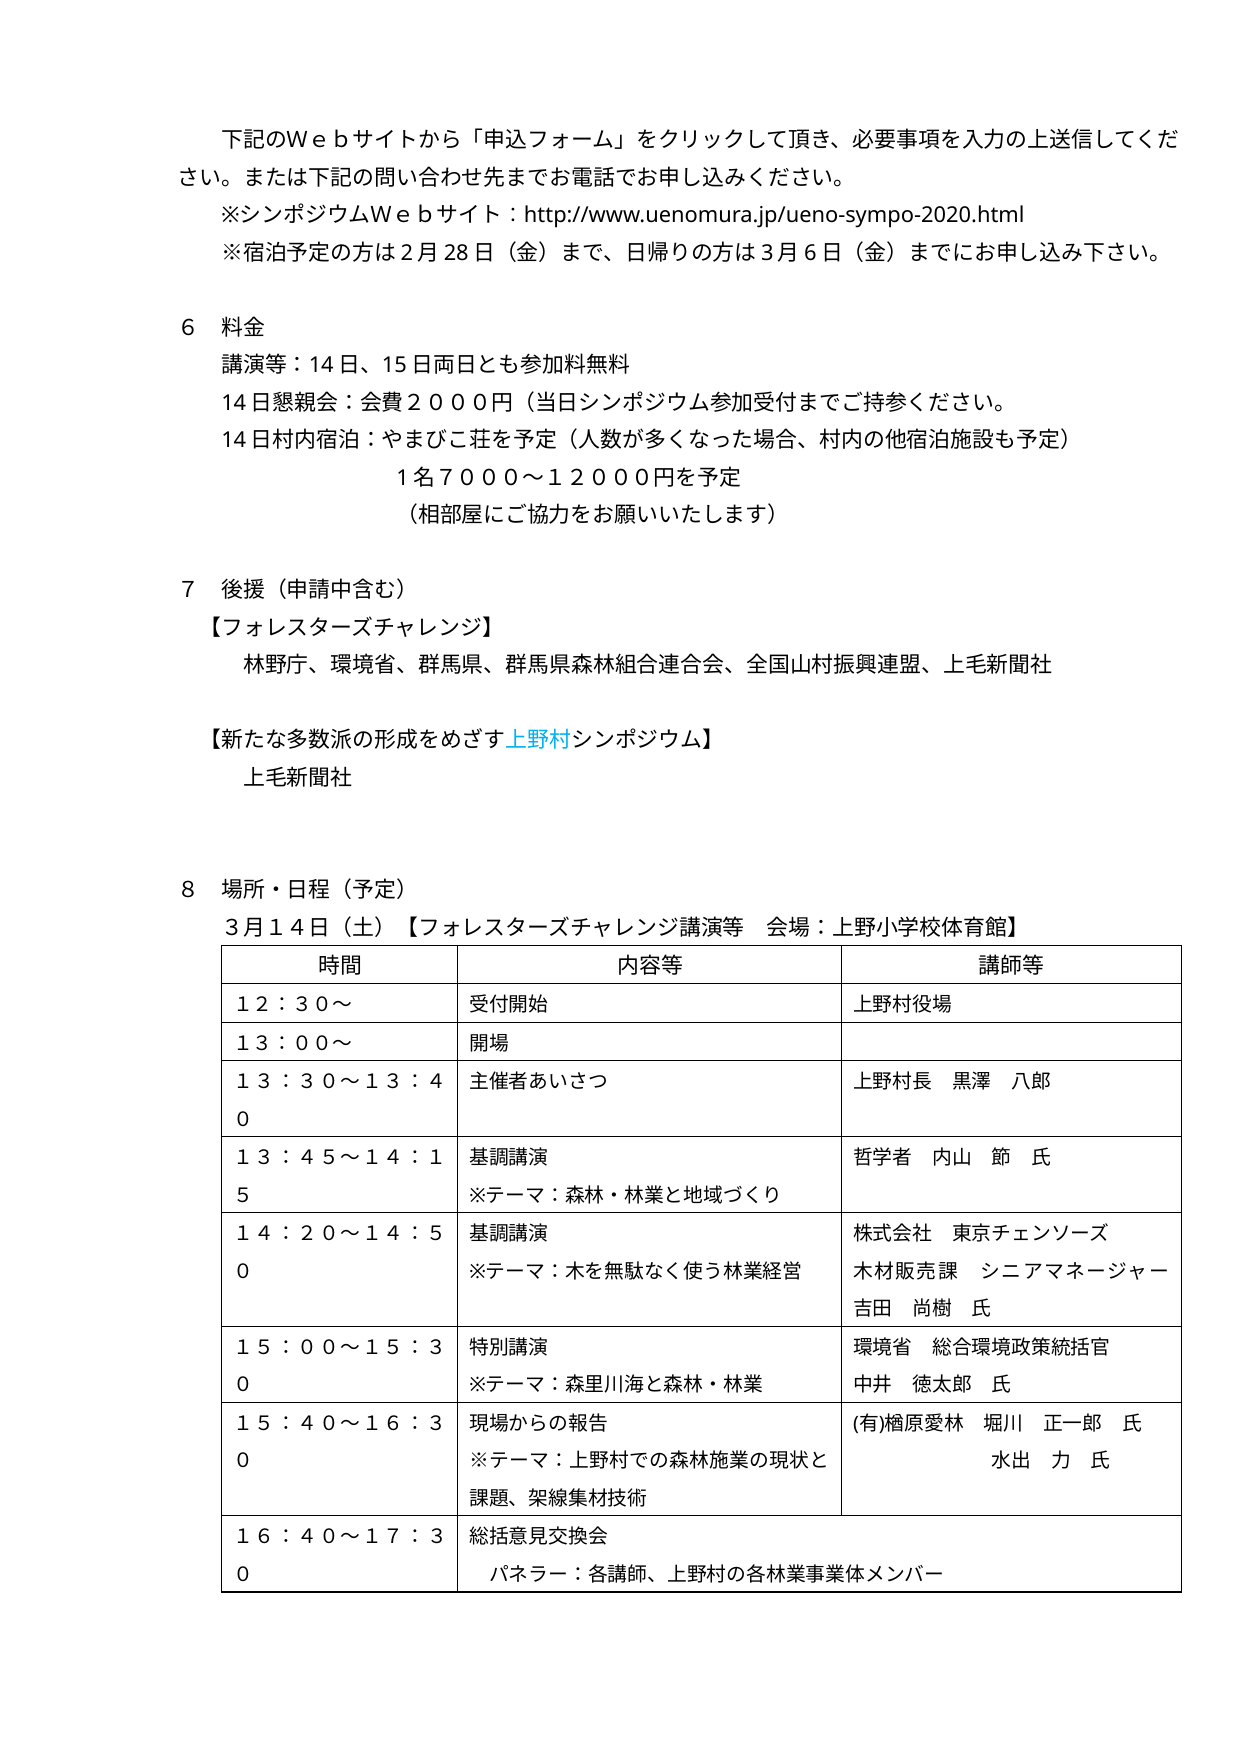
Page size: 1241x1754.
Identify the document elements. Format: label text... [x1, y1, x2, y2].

table_cell 開場 [458, 1023, 841, 1060]
text 14日懇親会：会費２０００円（当日シンポジウム参加受付までご持参ください。 [177, 382, 1181, 419]
text ８ 場所・日程（予定） [177, 869, 1181, 907]
table_cell 現場からの報告 ※テーマ：上野村での森林施業の現状と課題、架線集材技術 [458, 1403, 841, 1515]
table_cell 基調講演 ※テーマ：森林・林業と地域づくり [458, 1137, 841, 1212]
text 【新たな多数派の形成をめざす上野村シンポジウム】 [177, 719, 1181, 757]
table_cell 上野村役場 [842, 984, 1181, 1022]
text ３月１４日（土）【フォレスターズチャレンジ講演等 会場：上野小学校体育館】 [177, 907, 1181, 944]
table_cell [458, 1516, 1181, 1591]
text ７ 後援（申請中含む） [177, 569, 1181, 607]
text 講演等：14日、15日両日とも参加料無料 [177, 344, 1181, 382]
text ６ 料金 [177, 307, 1181, 344]
table_cell １３：３０～１３：４０ [222, 1061, 457, 1136]
text 1名７０００～１２０００円を予定 [177, 457, 1181, 494]
text 【フォレスターズチャレンジ】 [177, 607, 1181, 644]
table_cell １２：３０～ [222, 984, 457, 1022]
table_cell (有)楢原愛林 堀川 正一郎 氏 水出 力 氏 [842, 1403, 1181, 1515]
table_cell [842, 1023, 1181, 1060]
table_cell 環境省 総合環境政策統括官 中井 徳太郎 氏 [842, 1327, 1181, 1402]
table_header 講師等 [842, 946, 1181, 983]
text 上毛新聞社 [221, 757, 1181, 794]
table_header 時間 [222, 946, 457, 983]
text ※シンポジウムＷｅｂサイト：http://www.uenomura.jp/ueno-sympo-2020.html [177, 194, 1181, 232]
table_cell 主催者あいさつ [458, 1061, 841, 1136]
table_cell １３：００～ [222, 1023, 457, 1060]
table_cell 上野村長 黒澤 八郎 [842, 1061, 1181, 1136]
text 下記のＷｅｂサイトから「申込フォーム」をクリックして頂き、必要事項を入力の上送信してください。または下記の問い合わせ先までお電話でお申し込みください。 [177, 119, 1181, 194]
text 14日村内宿泊：やまびこ荘を予定（人数が多くなった場合、村内の他宿泊施設も予定） [177, 419, 1181, 457]
text （相部屋にご協力をお願いいたします） [177, 494, 1181, 532]
table_header 内容等 [458, 946, 841, 983]
table_cell １５：４０～１６：３０ [222, 1403, 457, 1515]
table_cell 基調講演 ※テーマ：木を無駄なく使う林業経営 [458, 1213, 841, 1326]
text ※宿泊予定の方は2月28日（金）まで、日帰りの方は3月6日（金）までにお申し込み下さい。 [177, 232, 1181, 269]
table_cell １５：００～１５：３０ [222, 1327, 457, 1402]
table_cell １６：４０～１７：３０ [222, 1516, 457, 1591]
table_cell 受付開始 [458, 984, 841, 1022]
table_cell 哲学者 内山 節 氏 [842, 1137, 1181, 1212]
table_cell １３：４５～１４：１５ [222, 1137, 457, 1212]
table_cell 株式会社 東京チェンソーズ 木材販売課 シニアマネージャー 吉田 尚樹 氏 [842, 1213, 1181, 1326]
text 林野庁、環境省、群馬県、群馬県森林組合連合会、全国山村振興連盟、上毛新聞社 [221, 644, 1181, 682]
table_cell １４：２０～１４：５０ [222, 1213, 457, 1326]
table_cell 特別講演 ※テーマ：森里川海と森林・林業 [458, 1327, 841, 1402]
